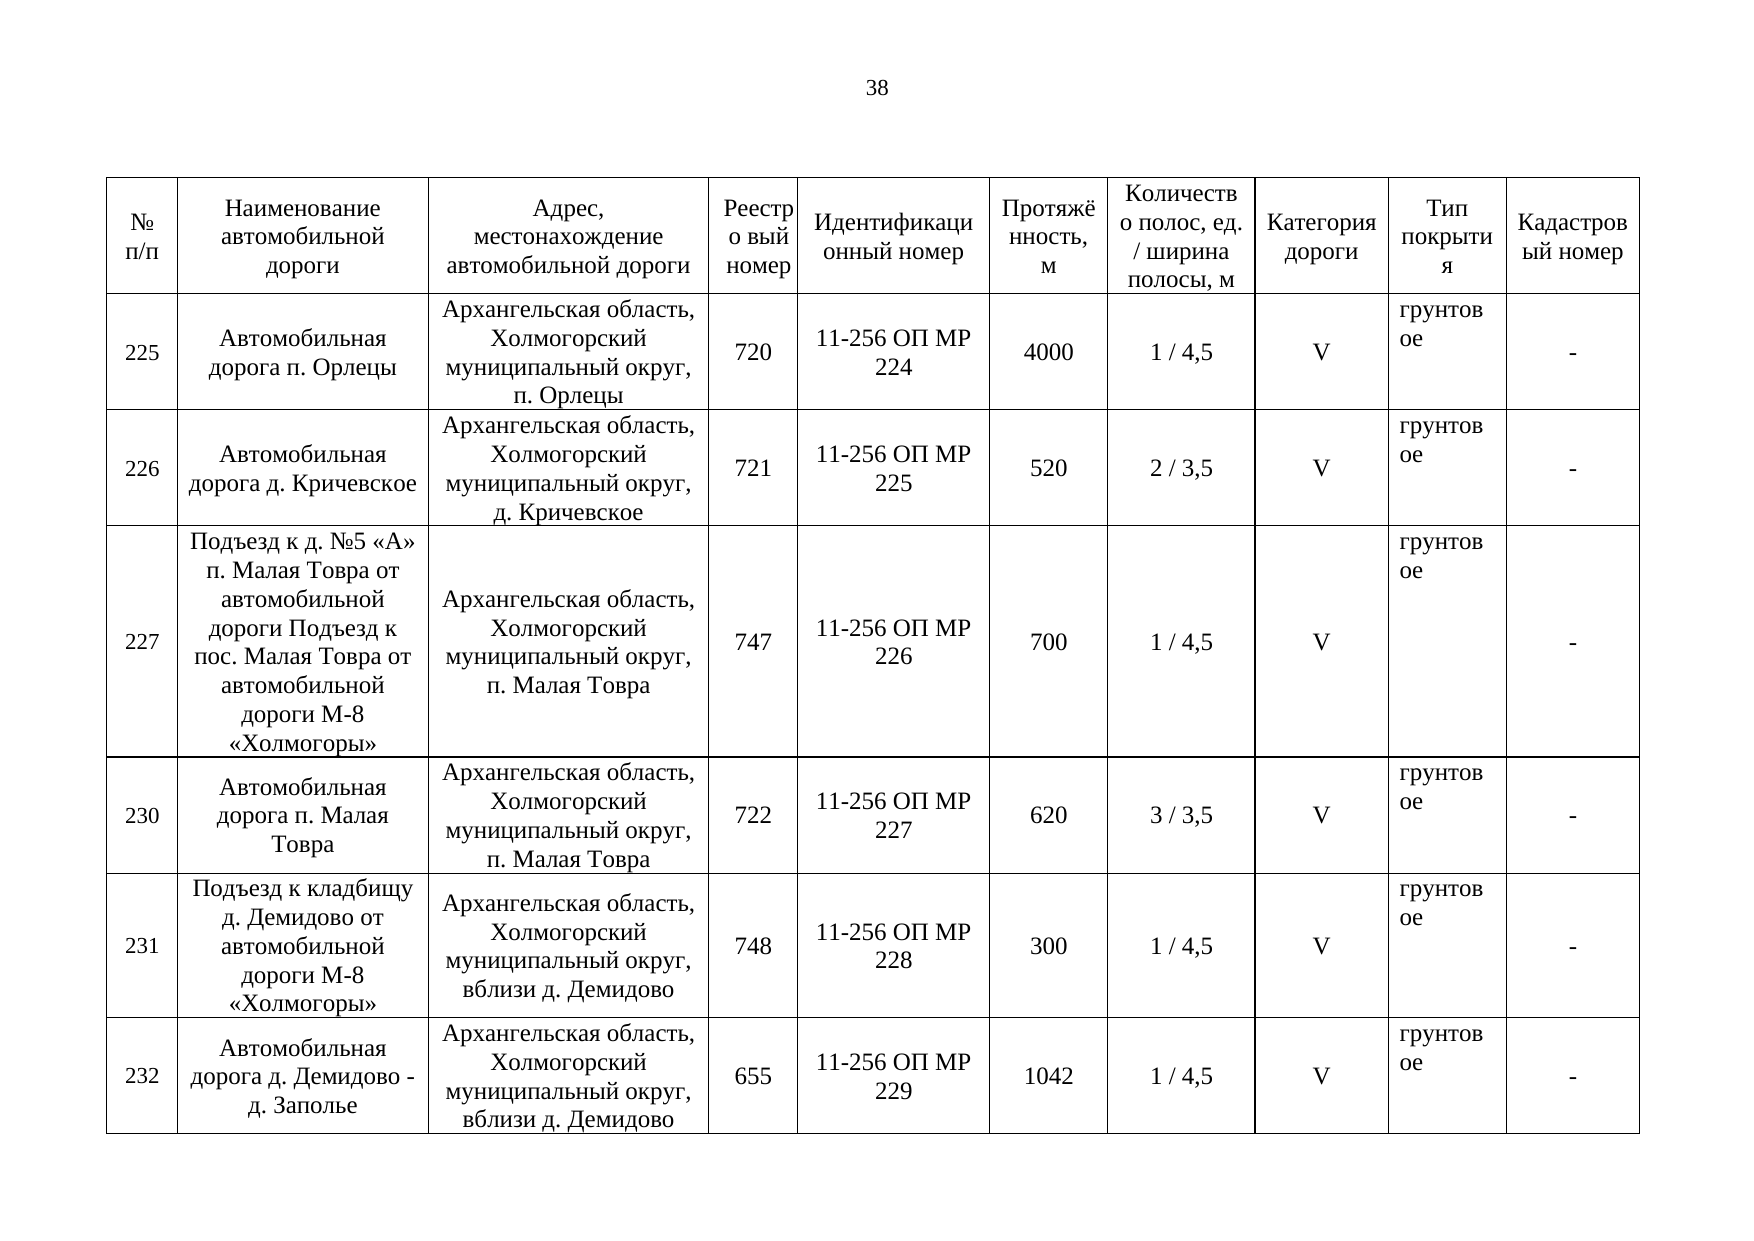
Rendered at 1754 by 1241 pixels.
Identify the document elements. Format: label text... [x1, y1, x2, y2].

table_cell Подъезд к д. №5 «А» п. Малая Товра от автомобильной дороги Подъезд к пос. Малая Товра от автомобильной дороги М-8 «Холмогоры» [178, 526, 428, 756]
table_cell Архангельская область, Холмогорский муниципальный округ, вблизи д. Демидово [429, 1018, 708, 1133]
table_cell 11-256 ОП МР 226 [798, 526, 989, 756]
table_cell 721 [709, 410, 797, 525]
table_header Количество полос, ед. / ширина полосы, м [1108, 178, 1254, 293]
table_cell 1 / 4,5 [1108, 1018, 1254, 1133]
table_cell грунтовое [1389, 294, 1506, 409]
table_cell - [1507, 410, 1639, 525]
table_cell 620 [990, 758, 1107, 872]
table_cell 225 [107, 294, 177, 409]
table_cell Архангельская область, Холмогорский муниципальный округ, д. Кричевское [429, 410, 708, 525]
table_cell 700 [990, 526, 1107, 756]
table_cell грунтовое [1389, 526, 1506, 756]
table_cell 1 / 4,5 [1108, 874, 1254, 1017]
table_cell Архангельская область, Холмогорский муниципальный округ, п. Орлецы [429, 294, 708, 409]
table_cell Архангельская область, Холмогорский муниципальный округ, п. Малая Товра [429, 758, 708, 872]
table_header Тип покрытия [1389, 178, 1506, 293]
table_cell 11-256 ОП МР 229 [798, 1018, 989, 1133]
table_cell 520 [990, 410, 1107, 525]
table_cell 655 [709, 1018, 797, 1133]
table_cell V [1256, 526, 1388, 756]
table_cell 232 [107, 1018, 177, 1133]
table_cell 231 [107, 874, 177, 1017]
table_header Идентификационный номер [798, 178, 989, 293]
table_cell 226 [107, 410, 177, 525]
table_header Реестро вый номер [709, 178, 797, 293]
table_cell 11-256 ОП МР 225 [798, 410, 989, 525]
table_cell V [1256, 1018, 1388, 1133]
table_header № п/п [107, 178, 177, 293]
table_cell Подъезд к кладбищу д. Демидово от автомобильной дороги М-8 «Холмогоры» [178, 874, 428, 1017]
table_cell Автомобильная дорога д. Демидово - д. Заполье [178, 1018, 428, 1133]
table_cell грунтовое [1389, 1018, 1506, 1133]
table_header Наименование автомобильной дороги [178, 178, 428, 293]
table_cell грунтовое [1389, 410, 1506, 525]
table_cell грунтовое [1389, 758, 1506, 872]
table_cell - [1507, 758, 1639, 872]
table_cell 1042 [990, 1018, 1107, 1133]
table_cell Архангельская область, Холмогорский муниципальный округ, п. Малая Товра [429, 526, 708, 756]
table_cell V [1256, 874, 1388, 1017]
table_header Кадастровый номер [1507, 178, 1639, 293]
table_cell V [1256, 758, 1388, 872]
table_cell 748 [709, 874, 797, 1017]
table_cell V [1256, 294, 1388, 409]
table_cell - [1507, 526, 1639, 756]
table_cell 2 / 3,5 [1108, 410, 1254, 525]
table_cell Автомобильная дорога п. Малая Товра [178, 758, 428, 872]
table_cell 4000 [990, 294, 1107, 409]
table_header Адрес, местонахождение автомобильной дороги [429, 178, 708, 293]
table_cell 230 [107, 758, 177, 872]
table_header Категория дороги [1256, 178, 1388, 293]
table_cell V [1256, 410, 1388, 525]
table_cell 747 [709, 526, 797, 756]
table_cell Автомобильная дорога п. Орлецы [178, 294, 428, 409]
table_cell 1 / 4,5 [1108, 526, 1254, 756]
table_cell 722 [709, 758, 797, 872]
table_cell 11-256 ОП МР 224 [798, 294, 989, 409]
table_cell 227 [107, 526, 177, 756]
table_cell - [1507, 1018, 1639, 1133]
table_cell 3 / 3,5 [1108, 758, 1254, 872]
table_cell 11-256 ОП МР 227 [798, 758, 989, 872]
table_header Протяжённость, м [990, 178, 1107, 293]
table_cell 1 / 4,5 [1108, 294, 1254, 409]
table_cell - [1507, 294, 1639, 409]
table_cell грунтовое [1389, 874, 1506, 1017]
table_cell 300 [990, 874, 1107, 1017]
table_cell 720 [709, 294, 797, 409]
table_cell Автомобильная дорога д. Кричевское [178, 410, 428, 525]
table_cell - [1507, 874, 1639, 1017]
table_cell 11-256 ОП МР 228 [798, 874, 989, 1017]
table_cell Архангельская область, Холмогорский муниципальный округ, вблизи д. Демидово [429, 874, 708, 1017]
